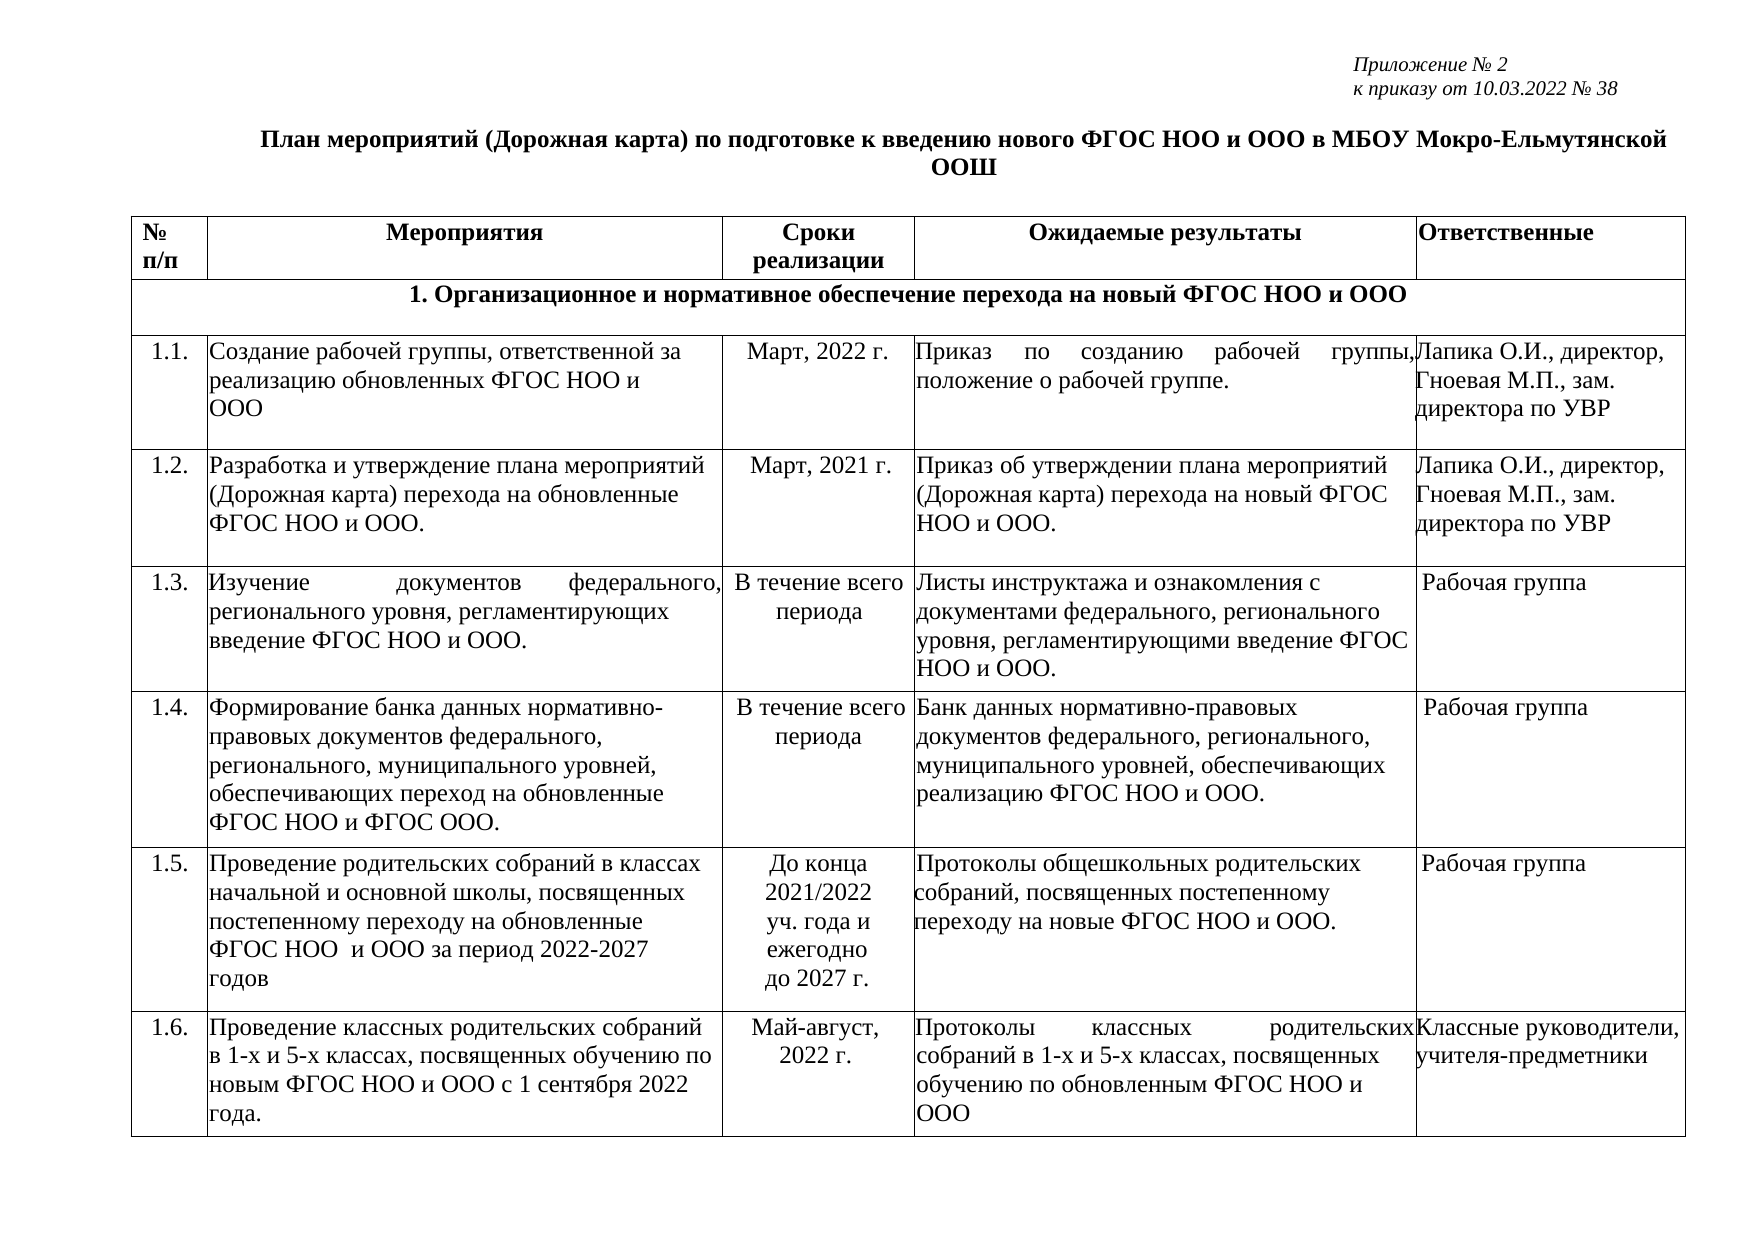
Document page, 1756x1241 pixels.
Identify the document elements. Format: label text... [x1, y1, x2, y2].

table_cell Изучение документов федерального, регионального уровня, регламентирующих введение ФГОС НОО и ООО. [208, 567, 722, 691]
table_cell Проведение классных родительских собраний в 1-х и 5-х классах, посвященных обучению по новым ФГОС НОО и ООО с 1 сентября 2022 года. [208, 1012, 722, 1136]
table_cell Формирование банка данных нормативно- правовых документов федерального, регионального, муниципального уровней, обеспечивающих переход на обновленные ФГОС НОО и ФГОС ООО. [208, 692, 722, 847]
table_cell Протоколы общешкольных родительских собраний, посвященных постепенному переходу на новые ФГОС НОО и ООО. [915, 848, 1416, 1011]
table_cell Рабочая группа [1417, 692, 1685, 847]
table_cell Классные руководители, учителя-предметники [1417, 1012, 1685, 1136]
table_cell Март, 2022 г. [723, 336, 914, 449]
text к приказу от 10.03.2022 № 38 [1353, 76, 1648, 100]
table_cell 1.5. [132, 848, 207, 1011]
table_cell Банк данных нормативно-правовых документов федерального, регионального, муниципального уровней, обеспечивающих реализацию ФГОС НОО и ООО. [915, 692, 1416, 847]
table_cell Лапика О.И., директор, Гноевая М.П., зам. директора по УВР [1417, 450, 1685, 566]
table_cell До конца 2021/2022 уч. года и ежегодно до 2027 г. [723, 848, 914, 1011]
table_cell 1.6. [132, 1012, 207, 1136]
table_cell В течение всего периода [723, 692, 914, 847]
table_cell Проведение родительских собраний в классах начальной и основной школы, посвященных постепенному переходу на обновленные ФГОС НОО и ООО за период 2022-2027 годов [208, 848, 722, 1011]
table_cell 1.2. [132, 450, 207, 566]
table_cell Протоколы классных родительских собраний в 1-х и 5-х классах, посвященных обучению по обновленным ФГОС НОО и ООО [915, 1012, 1416, 1136]
table_header Ожидаемые результаты [915, 217, 1416, 278]
table_cell Листы инструктажа и ознакомления с документами федерального, регионального уровня, регламентирующими введение ФГОС НОО и ООО. [915, 567, 1416, 691]
table_cell В течение всего периода [723, 567, 914, 691]
table_cell Рабочая группа [1417, 567, 1685, 691]
table_cell Рабочая группа [1417, 848, 1685, 1011]
table_cell Приказ об утверждении плана мероприятий (Дорожная карта) перехода на новый ФГОС НОО и ООО. [915, 450, 1416, 566]
table_cell 1.3. [132, 567, 207, 691]
text Приложение № 2 [1353, 52, 1648, 76]
table_cell Разработка и утверждение плана мероприятий (Дорожная карта) перехода на обновленные ФГОС НОО и ООО. [208, 450, 722, 566]
table_cell 1.4. [132, 692, 207, 847]
table_cell Приказ по созданию рабочей группы, положение о рабочей группе. [915, 336, 1416, 449]
table_cell Март, 2021 г. [723, 450, 914, 566]
table_cell Создание рабочей группы, ответственной за реализацию обновленных ФГОС НОО и ООО [208, 336, 722, 449]
table_header № п/п [132, 217, 207, 278]
table_cell 1.1. [132, 336, 207, 449]
table_cell 1. Организационное и нормативное обеспечение перехода на новый ФГОС НОО и ООО [132, 280, 1685, 335]
subtitle План мероприятий (Дорожная карта) по подготовке к введению нового ФГОС НОО и ООО в МБОУ Мокро-Ельмутянской ООШ [226, 124, 1701, 181]
table_cell Май-август, 2022 г. [723, 1012, 914, 1136]
table_header Сроки реализации [723, 217, 914, 278]
table_header Ответственные [1417, 217, 1685, 278]
table_header Мероприятия [208, 217, 722, 278]
table_cell Лапика О.И., директор, Гноевая М.П., зам. директора по УВР [1417, 336, 1685, 449]
